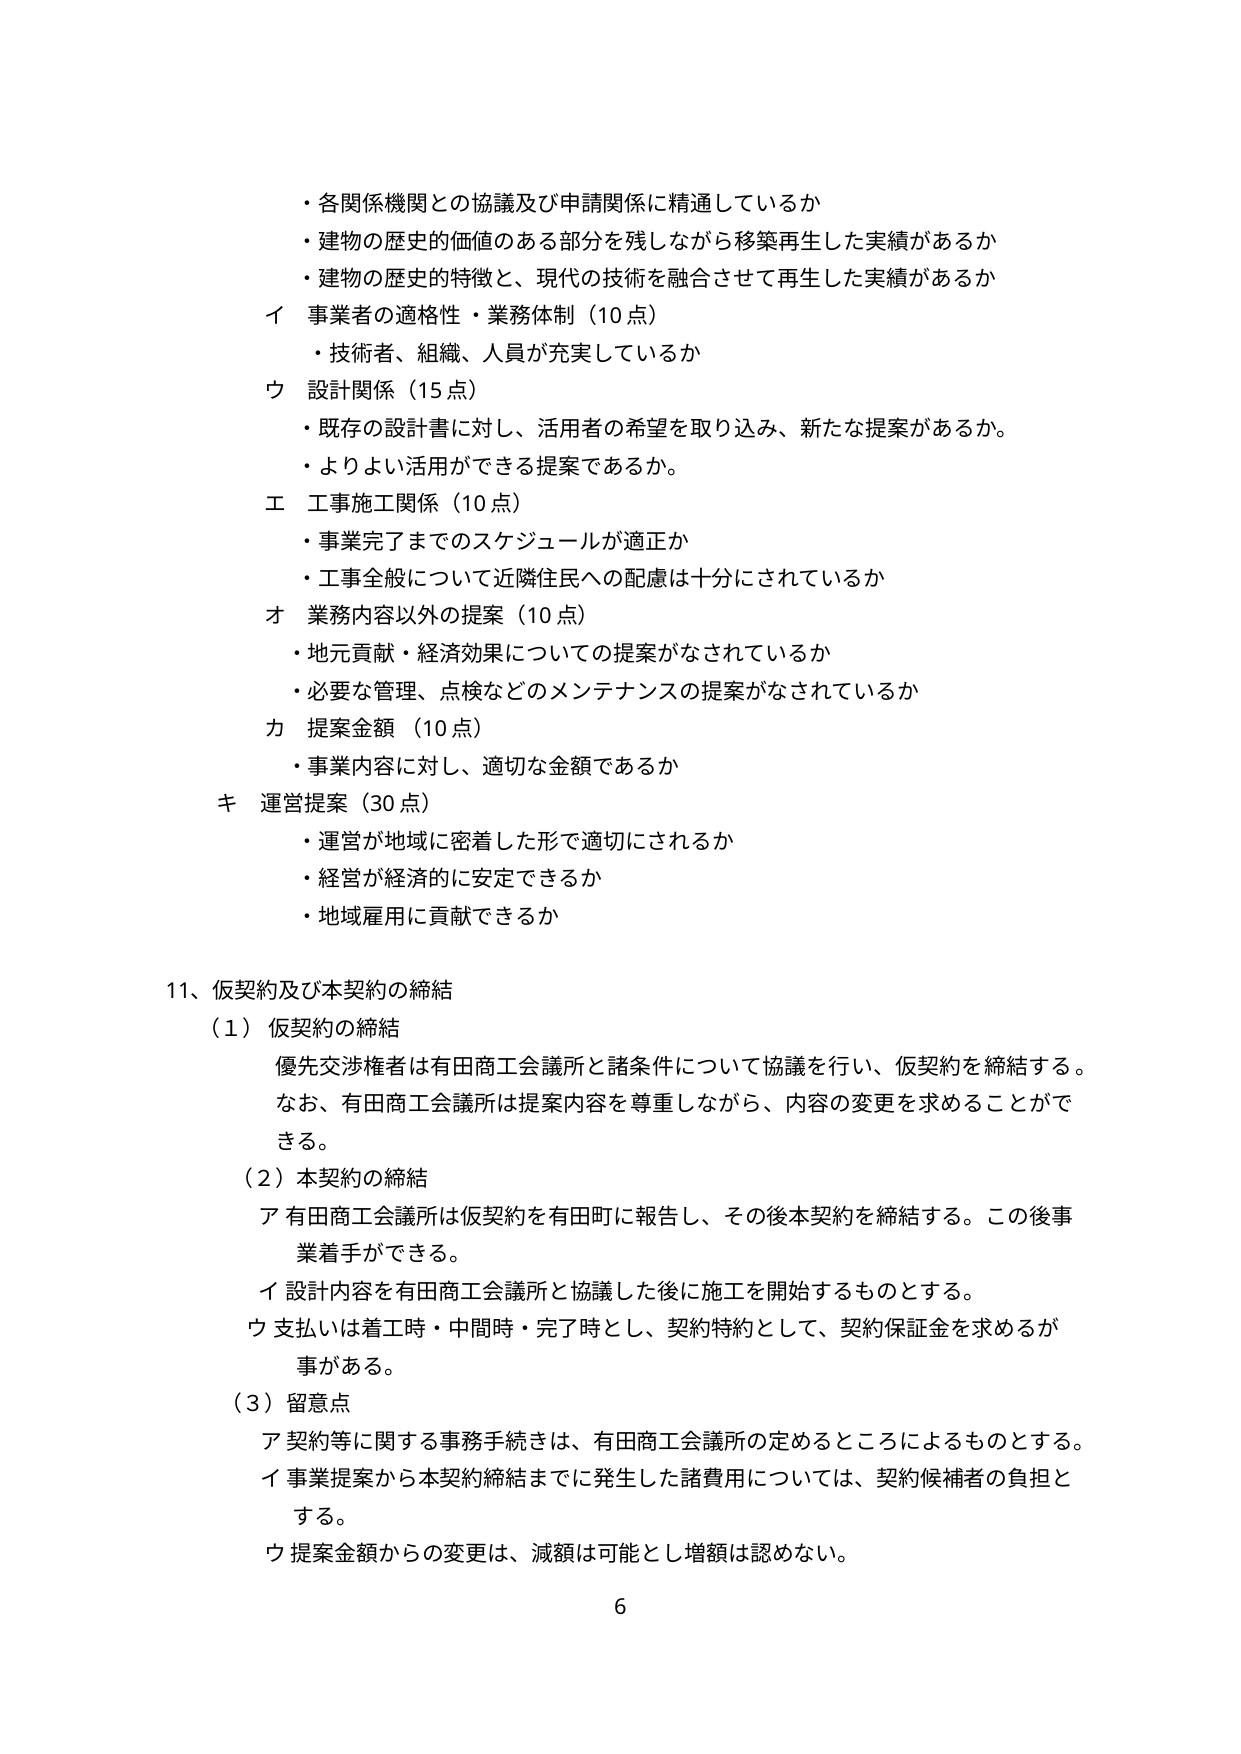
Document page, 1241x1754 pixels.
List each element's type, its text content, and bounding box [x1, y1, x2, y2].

text ア 有田商工会議所は仮契約を有田町に報告し、その後本契約を締結する。この後事 [165, 1196, 1075, 1233]
text 事がある。 [297, 1346, 1075, 1383]
text イ 事業者の適格性 ・業務体制（10点） [165, 296, 1075, 333]
text カ 提案金額 （10点） [165, 708, 1075, 746]
text ・既存の設計書に対し、活用者の希望を取り込み、新たな提案があるか。 [165, 408, 1075, 446]
text ウ 設計関係（15点） [165, 371, 1075, 408]
text ・必要な管理、点検などのメンテナンスの提案がなされているか [165, 671, 1075, 708]
text ・技術者、組織、人員が充実しているか [165, 333, 1075, 371]
text ・工事全般について近隣住民への配慮は十分にされているか [165, 558, 1075, 596]
text （３）留意点 [198, 1383, 1075, 1421]
text イ 事業提案から本契約締結までに発生した諸費用については、契約候補者の負担とする。 [260, 1458, 1075, 1533]
text ア 契約等に関する事務手続きは、有田商工会議所の定めるところによるものとする。 [260, 1421, 1075, 1458]
text ・事業完了までのスケジュールが適正か [165, 521, 1075, 558]
text ・建物の歴史的特徴と、現代の技術を融合させて再生した実績があるか [165, 258, 1075, 296]
text キ 運営提案（30点） [165, 783, 1075, 821]
text （２）本契約の締結 [165, 1158, 1075, 1196]
text ・経営が経済的に安定できるか [165, 858, 1075, 896]
text ・地元貢献・経済効果についての提案がなされているか [165, 633, 1075, 671]
text 優先交渉権者は有田商工会議所と諸条件について協議を行い、仮契約を締結する。なお、有田商工会議所は提案内容を尊重しながら、内容の変更を求めることができる。 [275, 1046, 1075, 1158]
text ・各関係機関との協議及び申請関係に精通しているか [165, 183, 1075, 221]
text ウ 支払いは着工時・中間時・完了時とし、契約特約として、契約保証金を求めるが [165, 1308, 1075, 1346]
text 業着手ができる。 [297, 1233, 1075, 1271]
text 11、仮契約及び本契約の締結 [165, 971, 1075, 1008]
text ・建物の歴史的価値のある部分を残しながら移築再生した実績があるか [165, 221, 1075, 258]
text ウ 提案金額からの変更は、減額は可能とし増額は認めない。 [165, 1533, 1075, 1571]
text ・運営が地域に密着した形で適切にされるか [165, 821, 1075, 858]
text オ 業務内容以外の提案（10点） [165, 596, 1075, 633]
text ・よりよい活用ができる提案であるか。 [165, 446, 1075, 483]
text （１） 仮契約の締結 [165, 1008, 1075, 1046]
text イ 設計内容を有田商工会議所と協議した後に施工を開始するものとする。 [165, 1271, 1075, 1308]
text ・事業内容に対し、適切な金額であるか [165, 746, 1075, 783]
text エ 工事施工関係（10点） [165, 483, 1075, 521]
text ・地域雇用に貢献できるか [165, 896, 1075, 933]
